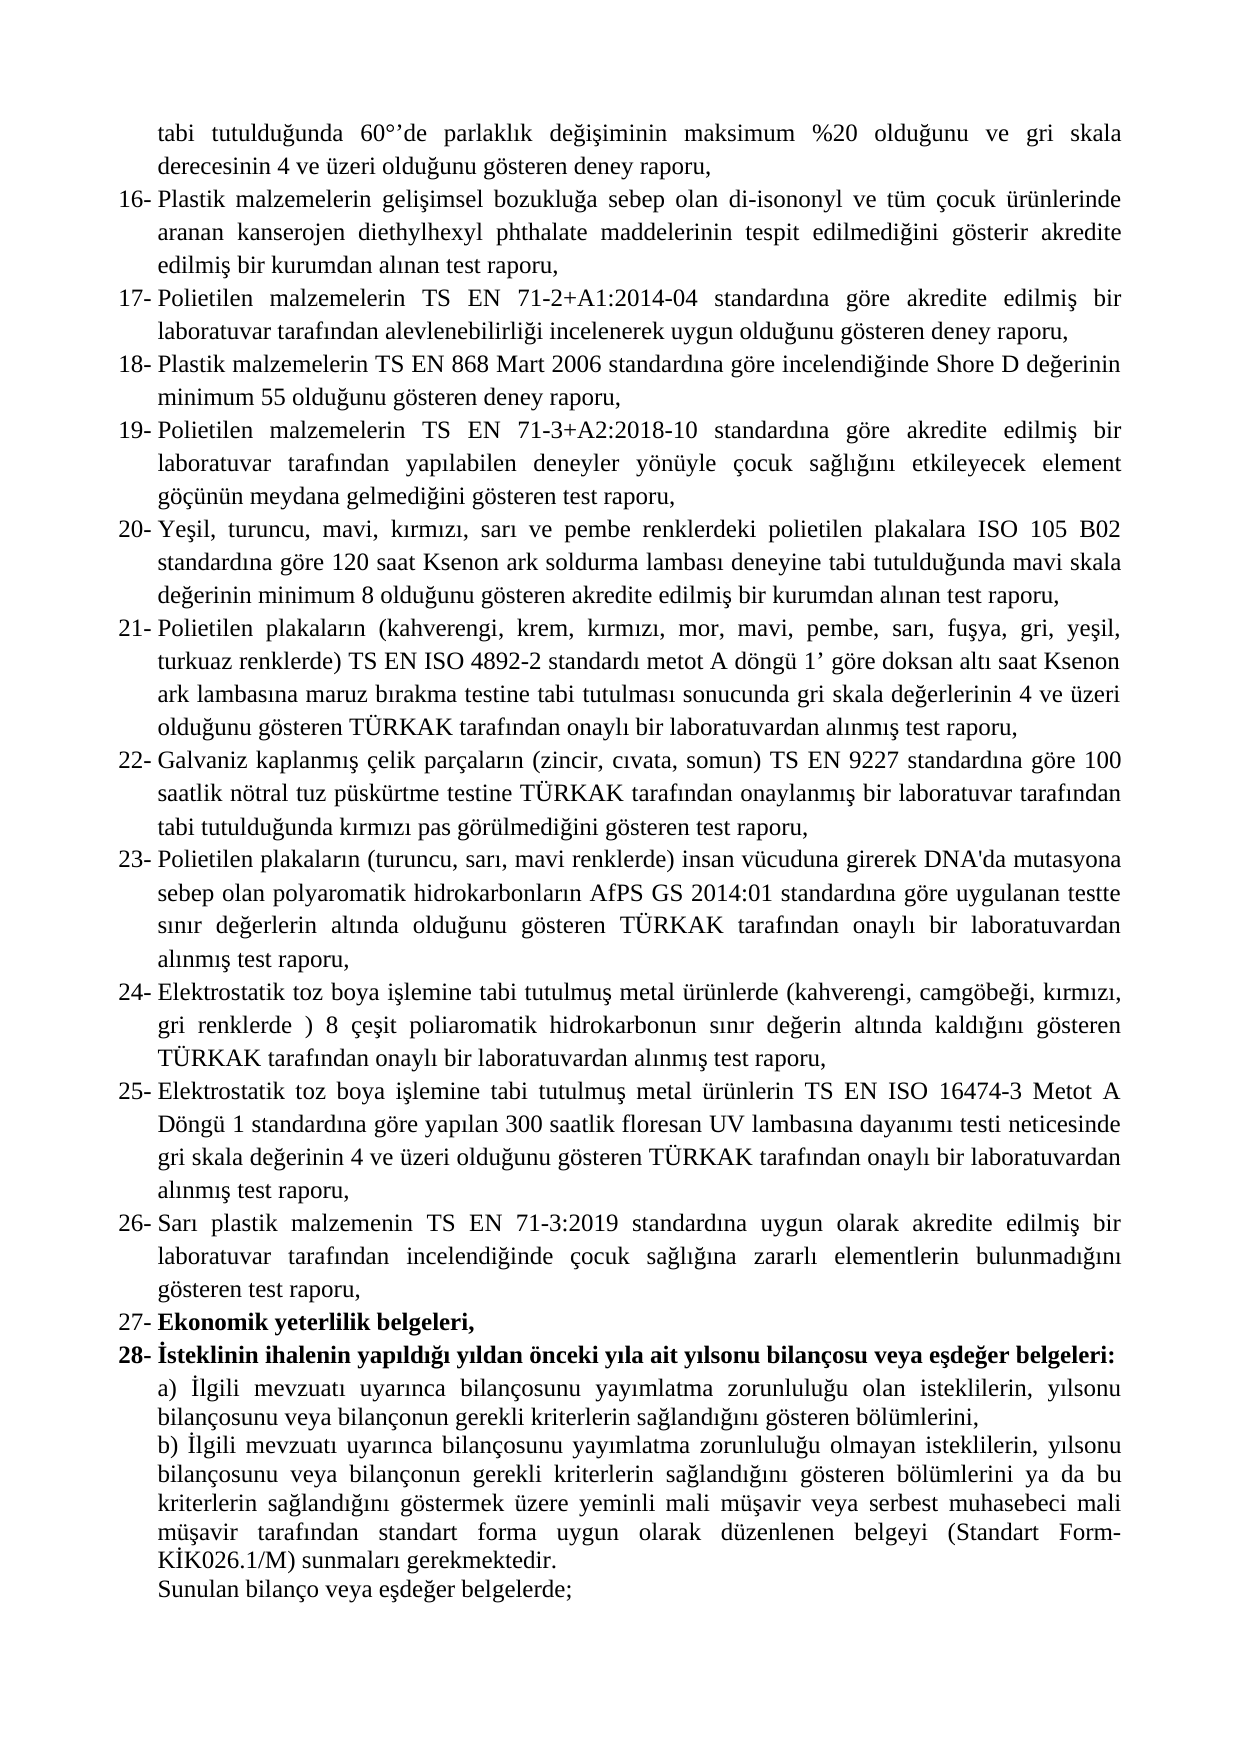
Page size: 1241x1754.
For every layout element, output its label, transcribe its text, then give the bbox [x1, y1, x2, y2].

list Polietilen plakaların (turuncu, sarı, mavi renklerde) insan vücuduna girerek DNA'da mutasyona sebep olan polyaromatik hidrokarbonların AfPS GS 2014:01 standardına göre uygulanan testte sınır değerlerin altında olduğunu gösteren TÜRKAK tarafından onaylı bir laboratuvardan alınmış test raporu, [118, 844, 1122, 972]
list Galvaniz kaplanmış çelik parçaların (zincir, cıvata, somun) TS EN 9227 standardına göre 100 saatlik nötral tuz püskürtme testine TÜRKAK tarafından onaylanmış bir laboratuvar tarafından tabi tutulduğunda kırmızı pas görülmediğini gösteren test raporu, [118, 746, 1122, 840]
list b) İlgili mevzuatı uyarınca bilançosunu yayımlatma zorunluluğu olmayan isteklilerin, yılsonu bilançosunu veya bilançonun gerekli kriterlerin sağlandığını gösteren bölümlerini ya da bu kriterlerin sağlandığını göstermek üzere yeminli mali müşavir veya serbest muhasebeci mali müşavir tarafından standart forma uygun olarak düzenlenen belgeyi (Standart Form-KİK026.1/M) sunmaları gerekmektedir. [157, 1430, 1122, 1574]
list Polietilen plakaların (kahverengi, krem, kırmızı, mor, mavi, pembe, sarı, fuşya, gri, yeşil, turkuaz renklerde) TS EN ISO 4892-2 standardı metot A döngü 1’ göre doksan altı saat Ksenon ark lambasına maruz bırakma testine tabi tutulması sonucunda gri skala değerlerinin 4 ve üzeri olduğunu gösteren TÜRKAK tarafından onaylı bir laboratuvardan alınmış test raporu, [118, 613, 1122, 741]
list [118, 118, 1122, 180]
list Polietilen malzemelerin TS EN 71-3+A2:2018-10 standardına göre akredite edilmiş bir laboratuvar tarafından yapılabilen deneyler yönüyle çocuk sağlığını etkileyecek element göçünün meydana gelmediğini gösteren test raporu, [118, 415, 1122, 510]
list a) İlgili mevzuatı uyarınca bilançosunu yayımlatma zorunluluğu olan isteklilerin, yılsonu bilançosunu veya bilançonun gerekli kriterlerin sağlandığını gösteren bölümlerini, [157, 1373, 1122, 1430]
list İsteklinin ihalenin yapıldığı yıldan önceki yıla ait yılsonu bilançosu veya eşdeğer belgeleri: [118, 1340, 1122, 1369]
list Elektrostatik toz boya işlemine tabi tutulmuş metal ürünlerde (kahverengi, camgöbeği, kırmızı, gri renklerde ) 8 çeşit poliaromatik hidrokarbonun sınır değerin altında kaldığını gösteren TÜRKAK tarafından onaylı bir laboratuvardan alınmış test raporu, [118, 977, 1122, 1071]
list Plastik malzemelerin TS EN 868 Mart 2006 standardına göre incelendiğinde Shore D değerinin minimum 55 olduğunu gösteren deney raporu, [118, 349, 1122, 411]
list Yeşil, turuncu, mavi, kırmızı, sarı ve pembe renklerdeki polietilen plakalara ISO 105 B02 standardına göre 120 saat Ksenon ark soldurma lambası deneyine tabi tutulduğunda mavi skala değerinin minimum 8 olduğunu gösteren akredite edilmiş bir kurumdan alınan test raporu, [118, 514, 1122, 609]
list Polietilen malzemelerin TS EN 71-2+A1:2014-04 standardına göre akredite edilmiş bir laboratuvar tarafından alevlenebilirliği incelenerek uygun olduğunu gösteren deney raporu, [118, 283, 1122, 345]
list Elektrostatik toz boya işlemine tabi tutulmuş metal ürünlerin TS EN ISO 16474-3 Metot A Döngü 1 standardına göre yapılan 300 saatlik floresan UV lambasına dayanımı testi neticesinde gri skala değerinin 4 ve üzeri olduğunu gösteren TÜRKAK tarafından onaylı bir laboratuvardan alınmış test raporu, [118, 1076, 1122, 1203]
list Sunulan bilanço veya eşdeğer belgelerde; [157, 1574, 1122, 1603]
list Sarı plastik malzemenin TS EN 71-3:2019 standardına uygun olarak akredite edilmiş bir laboratuvar tarafından incelendiğinde çocuk sağlığına zararlı elementlerin bulunmadığını gösteren test raporu, [118, 1208, 1122, 1303]
list Ekonomik yeterlilik belgeleri, [118, 1307, 1122, 1336]
list Plastik malzemelerin gelişimsel bozukluğa sebep olan di-isononyl ve tüm çocuk ürünlerinde aranan kanserojen diethylhexyl phthalate maddelerinin tespit edilmediğini gösterir akredite edilmiş bir kurumdan alınan test raporu, [118, 184, 1122, 279]
